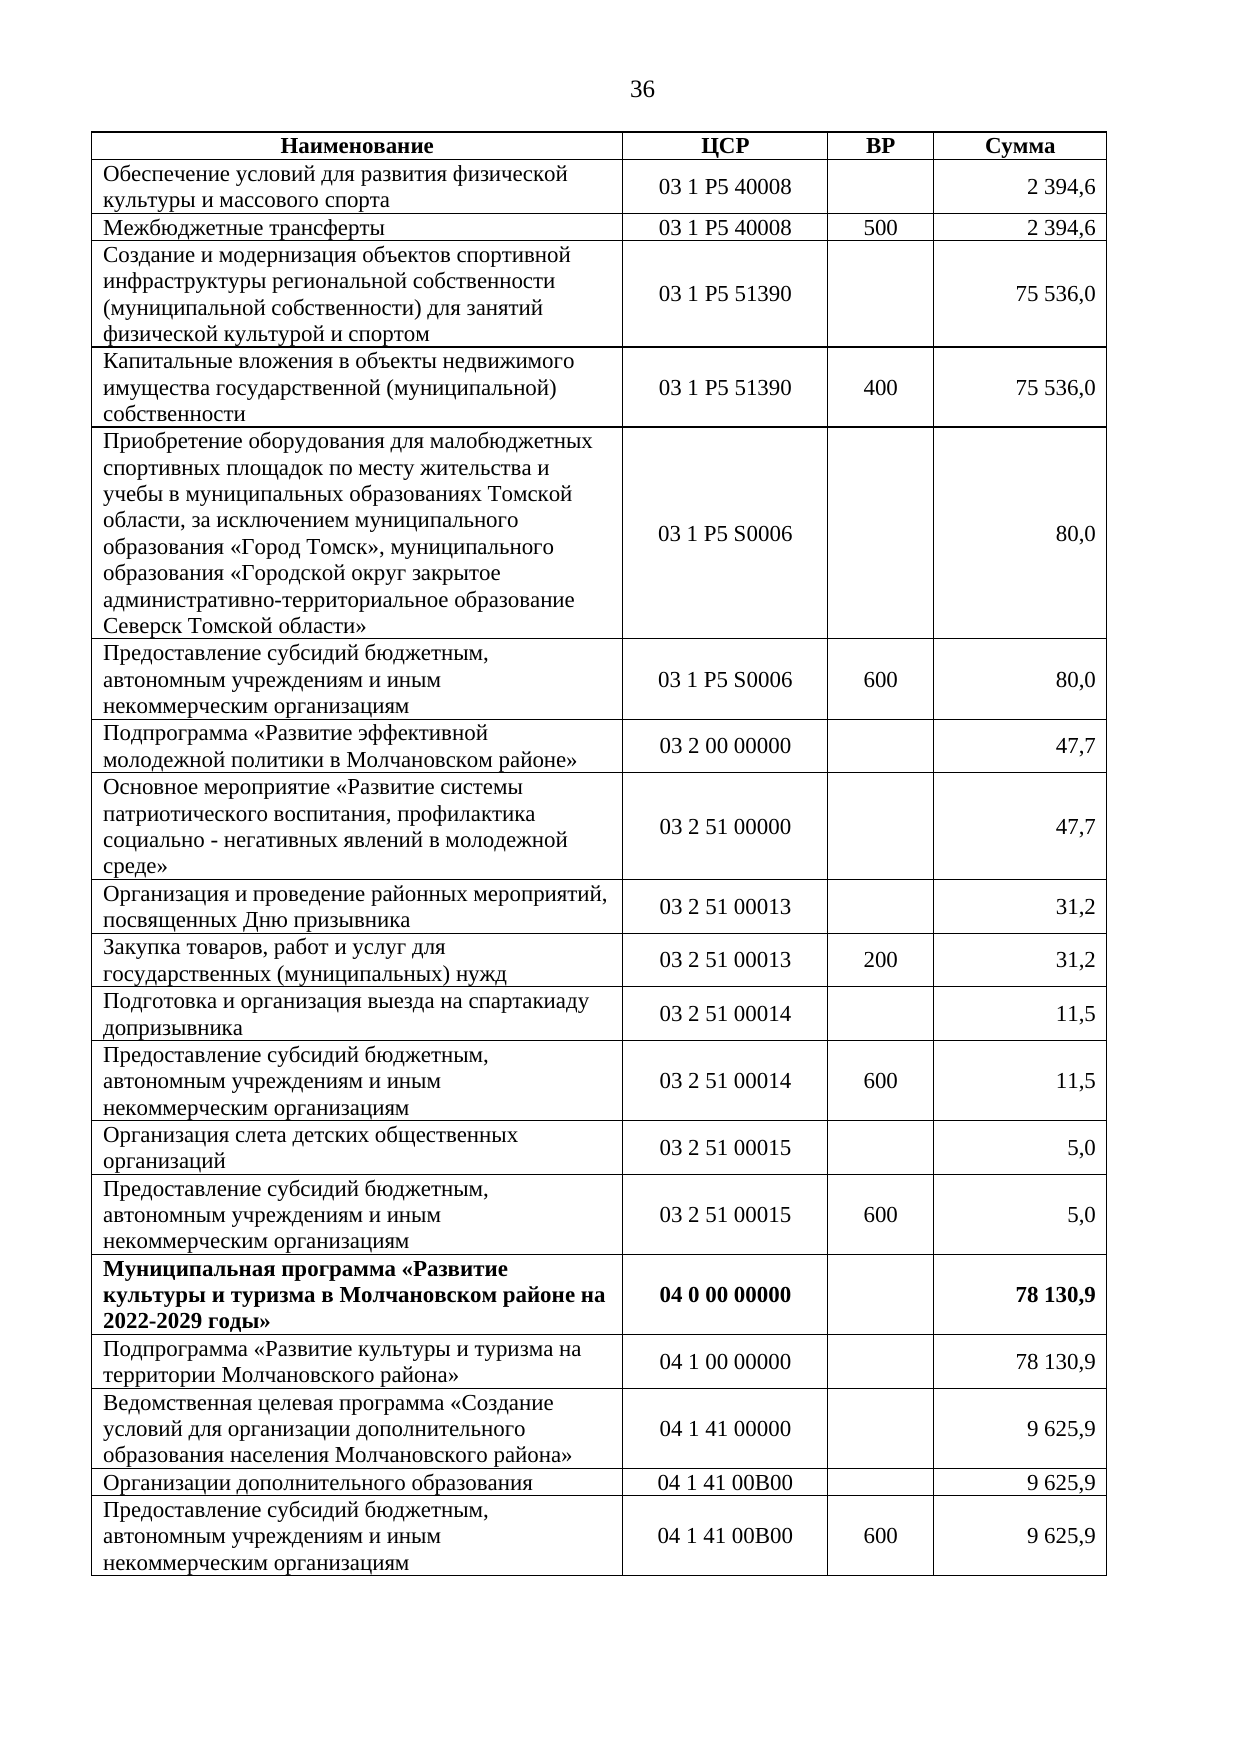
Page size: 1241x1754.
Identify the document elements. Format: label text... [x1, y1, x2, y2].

table_cell 2 394,6 [934, 160, 1106, 212]
table_cell 5,0 [934, 1121, 1106, 1174]
table_cell [828, 880, 933, 932]
table_cell 11,5 [934, 1041, 1106, 1120]
table_cell 75 536,0 [934, 241, 1106, 346]
table_cell 03 2 51 00000 [623, 773, 827, 879]
table_cell 600 [828, 1041, 933, 1120]
table_cell Организация и проведение районных мероприятий, посвященных Дню призывника [92, 880, 622, 932]
table_cell 11,5 [934, 987, 1106, 1040]
table_cell [828, 241, 933, 346]
table_cell 47,7 [934, 720, 1106, 772]
table_cell Основное мероприятие «Развитие системы патриотического воспитания, профилактика социально - негативных явлений в молодежной среде» [92, 773, 622, 879]
table_cell [828, 160, 933, 212]
table_cell Подпрограмма «Развитие эффективной молодежной политики в Молчановском районе» [92, 720, 622, 772]
table_cell 03 2 51 00014 [623, 987, 827, 1040]
table_cell 31,2 [934, 934, 1106, 986]
table_cell Предоставление субсидий бюджетным, автономным учреждениям и иным некоммерческим организациям [92, 1175, 622, 1254]
table_cell Ведомственная целевая программа «Создание условий для организации дополнительного образования населения Молчановского района» [92, 1389, 622, 1468]
table_cell 500 [828, 214, 933, 240]
table_cell 47,7 [934, 773, 1106, 879]
table_cell 03 2 51 00015 [623, 1175, 827, 1254]
table_cell 03 2 00 00000 [623, 720, 827, 772]
table_cell Межбюджетные трансферты [92, 214, 622, 240]
table_cell 03 2 51 00014 [623, 1041, 827, 1120]
table_header Наименование [92, 133, 622, 159]
table_cell 80,0 [934, 639, 1106, 718]
table_cell Предоставление субсидий бюджетным, автономным учреждениям и иным некоммерческим организациям [92, 639, 622, 718]
table_cell 04 1 41 00В00 [623, 1469, 827, 1495]
table_cell [828, 773, 933, 879]
table_cell [828, 428, 933, 638]
table_cell 03 2 51 00013 [623, 934, 827, 986]
table_cell [828, 1469, 933, 1495]
table_cell 75 536,0 [934, 348, 1106, 426]
table_cell 400 [828, 348, 933, 426]
table_cell 03 1 P5 S0006 [623, 428, 827, 638]
table_cell 5,0 [934, 1175, 1106, 1254]
table_cell 31,2 [934, 880, 1106, 932]
table_cell 03 1 P5 40008 [623, 160, 827, 212]
table_cell [828, 1255, 933, 1334]
table_cell [828, 987, 933, 1040]
table_cell 9 625,9 [934, 1496, 1106, 1575]
table_header Сумма [934, 133, 1106, 159]
table_cell 04 1 41 00000 [623, 1389, 827, 1468]
table_cell 03 2 51 00015 [623, 1121, 827, 1174]
table_cell 600 [828, 639, 933, 718]
table_header ЦСР [623, 133, 827, 159]
table_cell [828, 1335, 933, 1388]
table_cell 600 [828, 1175, 933, 1254]
table_cell Обеспечение условий для развития физической культуры и массового спорта [92, 160, 622, 212]
table_cell [828, 1121, 933, 1174]
table_cell Организации дополнительного образования [92, 1469, 622, 1495]
table_cell [828, 720, 933, 772]
table_cell 78 130,9 [934, 1255, 1106, 1334]
table_cell 03 1 P5 51390 [623, 241, 827, 346]
table_cell Закупка товаров, работ и услуг для государственных (муниципальных) нужд [92, 934, 622, 986]
table_cell Создание и модернизация объектов спортивной инфраструктуры региональной собственности (муниципальной собственности) для занятий физической культурой и спортом [92, 241, 622, 346]
table_cell 2 394,6 [934, 214, 1106, 240]
table_cell 03 2 51 00013 [623, 880, 827, 932]
table_cell Предоставление субсидий бюджетным, автономным учреждениям и иным некоммерческим организациям [92, 1041, 622, 1120]
table_cell [828, 1389, 933, 1468]
table_cell Организация слета детских общественных организаций [92, 1121, 622, 1174]
table_cell 9 625,9 [934, 1389, 1106, 1468]
table_cell 03 1 P5 51390 [623, 348, 827, 426]
table_cell 78 130,9 [934, 1335, 1106, 1388]
table_cell 03 1 P5 S0006 [623, 639, 827, 718]
table_cell 80,0 [934, 428, 1106, 638]
table_cell 04 0 00 00000 [623, 1255, 827, 1334]
table_cell Подготовка и организация выезда на спартакиаду допризывника [92, 987, 622, 1040]
table_cell Муниципальная программа «Развитие культуры и туризма в Молчановском районе на 2022-2029 годы» [92, 1255, 622, 1334]
table_cell 200 [828, 934, 933, 986]
table_cell 03 1 P5 40008 [623, 214, 827, 240]
table_cell 9 625,9 [934, 1469, 1106, 1495]
table_cell 600 [828, 1496, 933, 1575]
table_cell Капитальные вложения в объекты недвижимого имущества государственной (муниципальной) собственности [92, 348, 622, 426]
table_header ВР [828, 133, 933, 159]
table_cell Предоставление субсидий бюджетным, автономным учреждениям и иным некоммерческим организациям [92, 1496, 622, 1575]
table_cell 04 1 41 00В00 [623, 1496, 827, 1575]
table_cell 04 1 00 00000 [623, 1335, 827, 1388]
table_cell Подпрограмма «Развитие культуры и туризма на территории Молчановского района» [92, 1335, 622, 1388]
